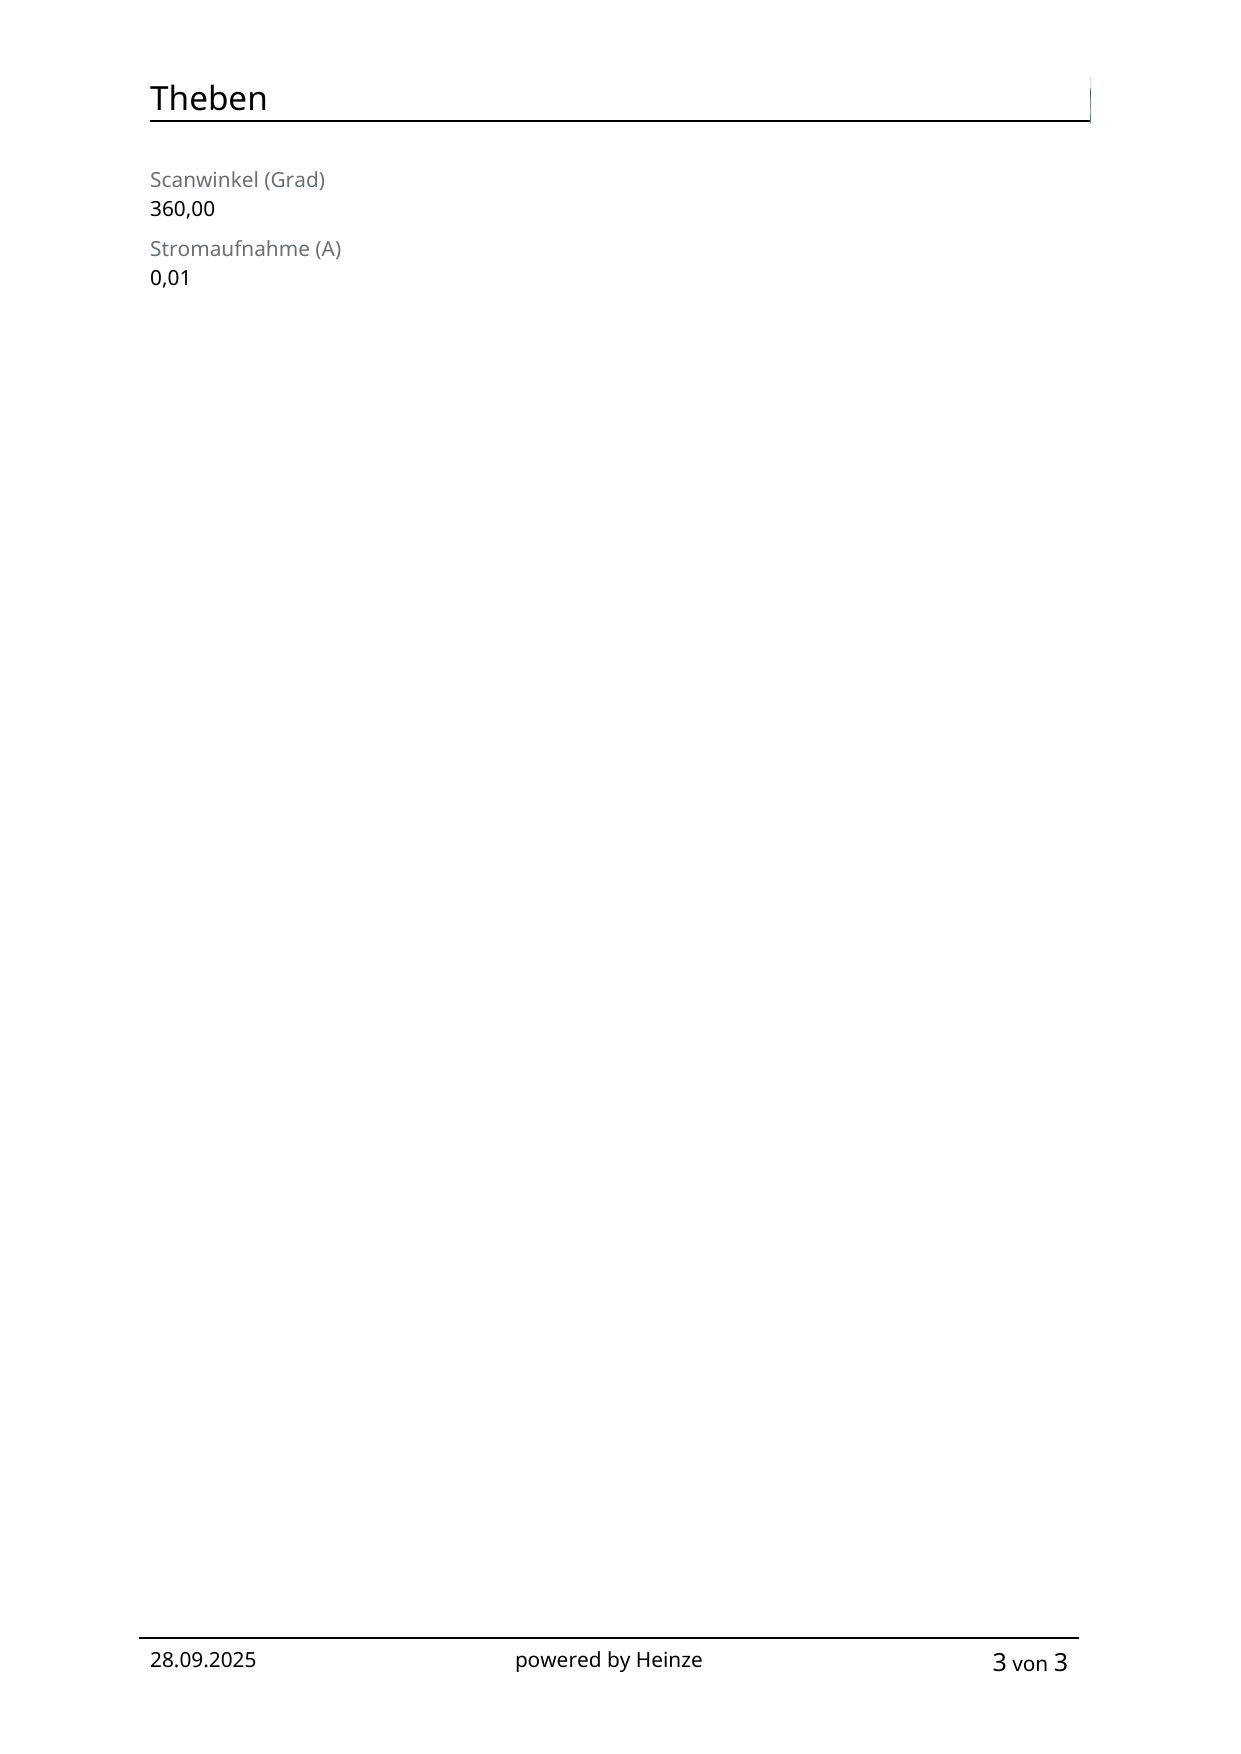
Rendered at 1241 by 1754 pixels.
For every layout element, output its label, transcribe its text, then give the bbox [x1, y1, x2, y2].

text Stromaufnahme (A) [150, 234, 1090, 263]
text 0,01 [150, 263, 1090, 291]
text Scanwinkel (Grad) [150, 165, 1090, 194]
text 360,00 [150, 194, 1090, 222]
